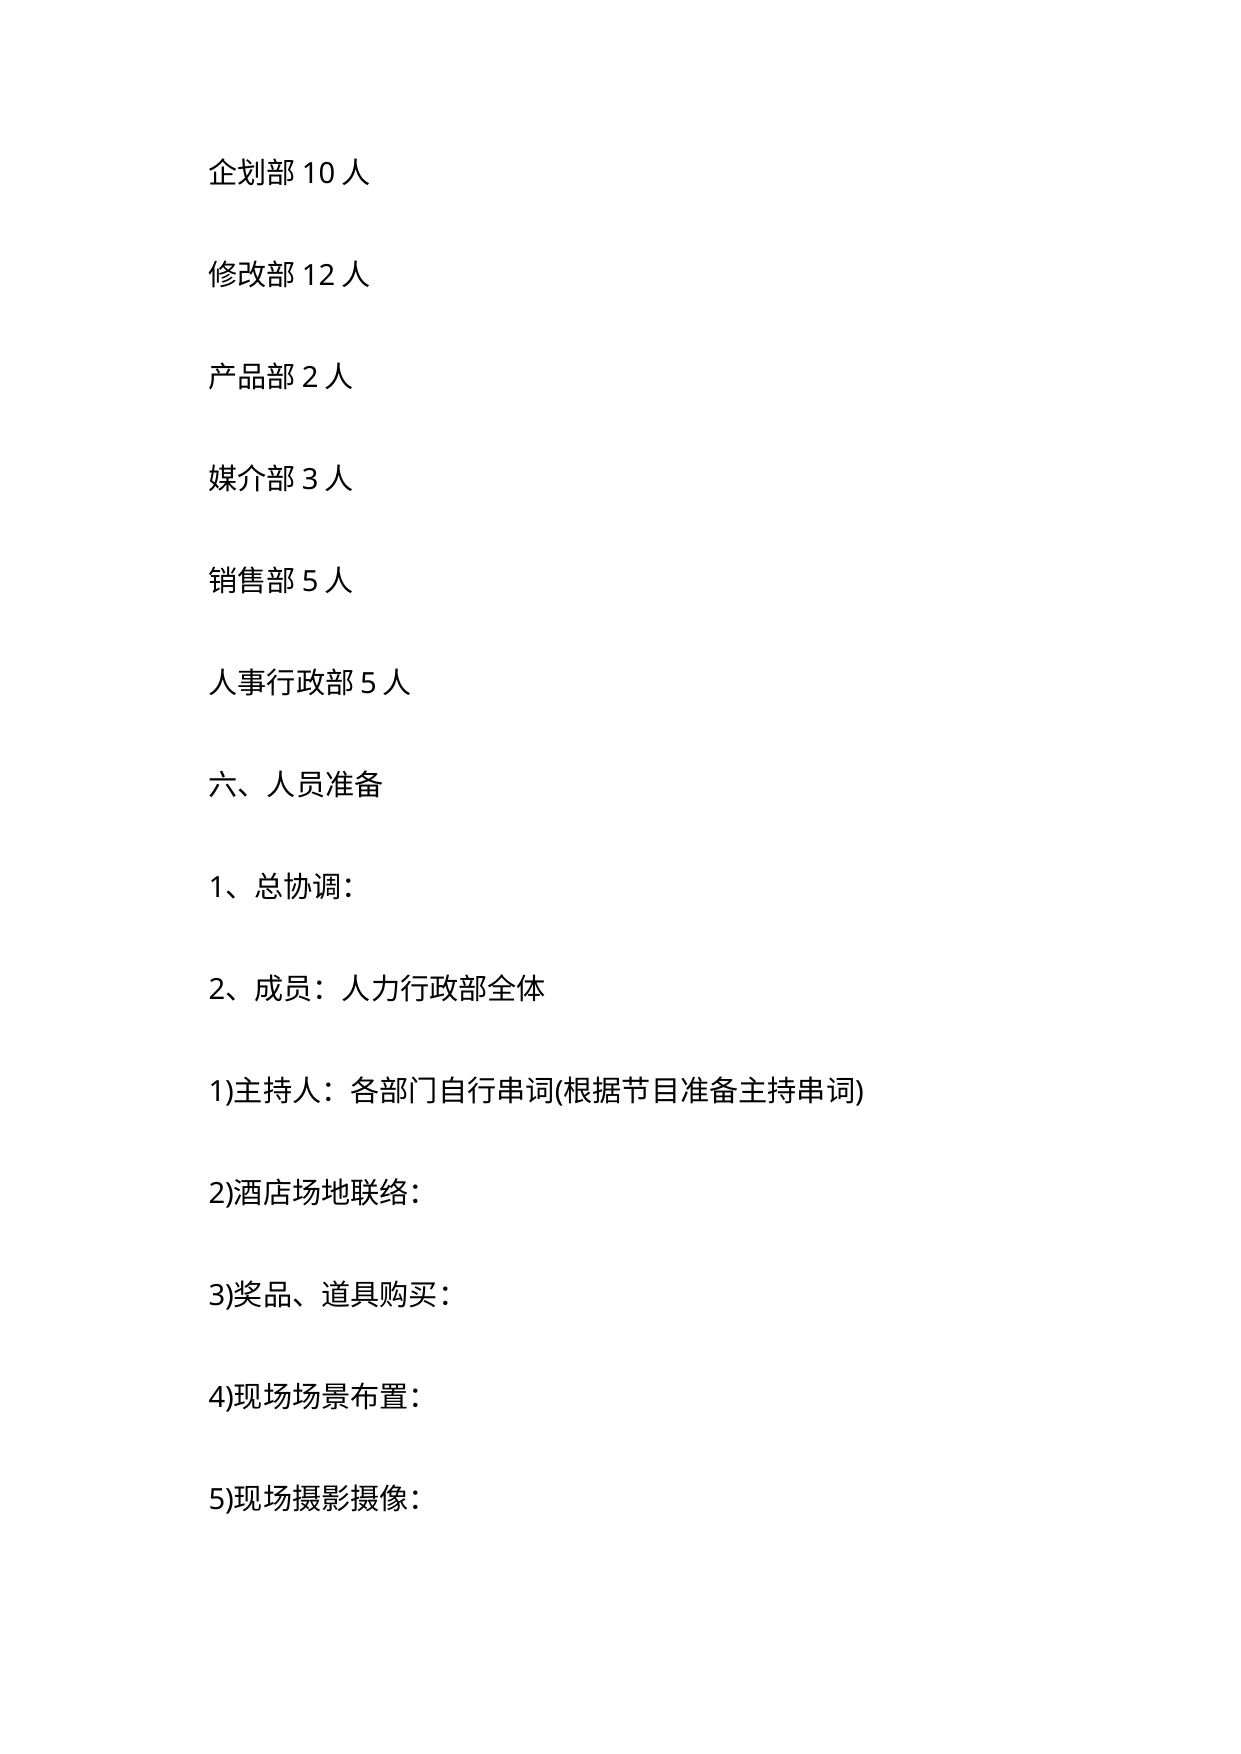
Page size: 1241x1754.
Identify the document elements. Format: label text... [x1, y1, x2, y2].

text 修改部12人 [150, 252, 1090, 294]
text 1)主持人：各部门自行串词(根据节目准备主持串词) [150, 1068, 1090, 1110]
text 六、人员准备 [150, 762, 1090, 804]
text 1、总协调： [150, 864, 1090, 906]
text 销售部5人 [150, 558, 1090, 600]
text 企划部10人 [150, 150, 1090, 192]
text 3)奖品、道具购买： [150, 1272, 1090, 1314]
text 4)现场场景布置： [150, 1373, 1090, 1416]
text 产品部2人 [150, 354, 1090, 396]
text 2)酒店场地联络： [150, 1169, 1090, 1212]
text 5)现场摄影摄像： [150, 1476, 1090, 1518]
text 人事行政部5人 [150, 660, 1090, 702]
text 2、成员：人力行政部全体 [150, 966, 1090, 1008]
text 媒介部3人 [150, 456, 1090, 498]
